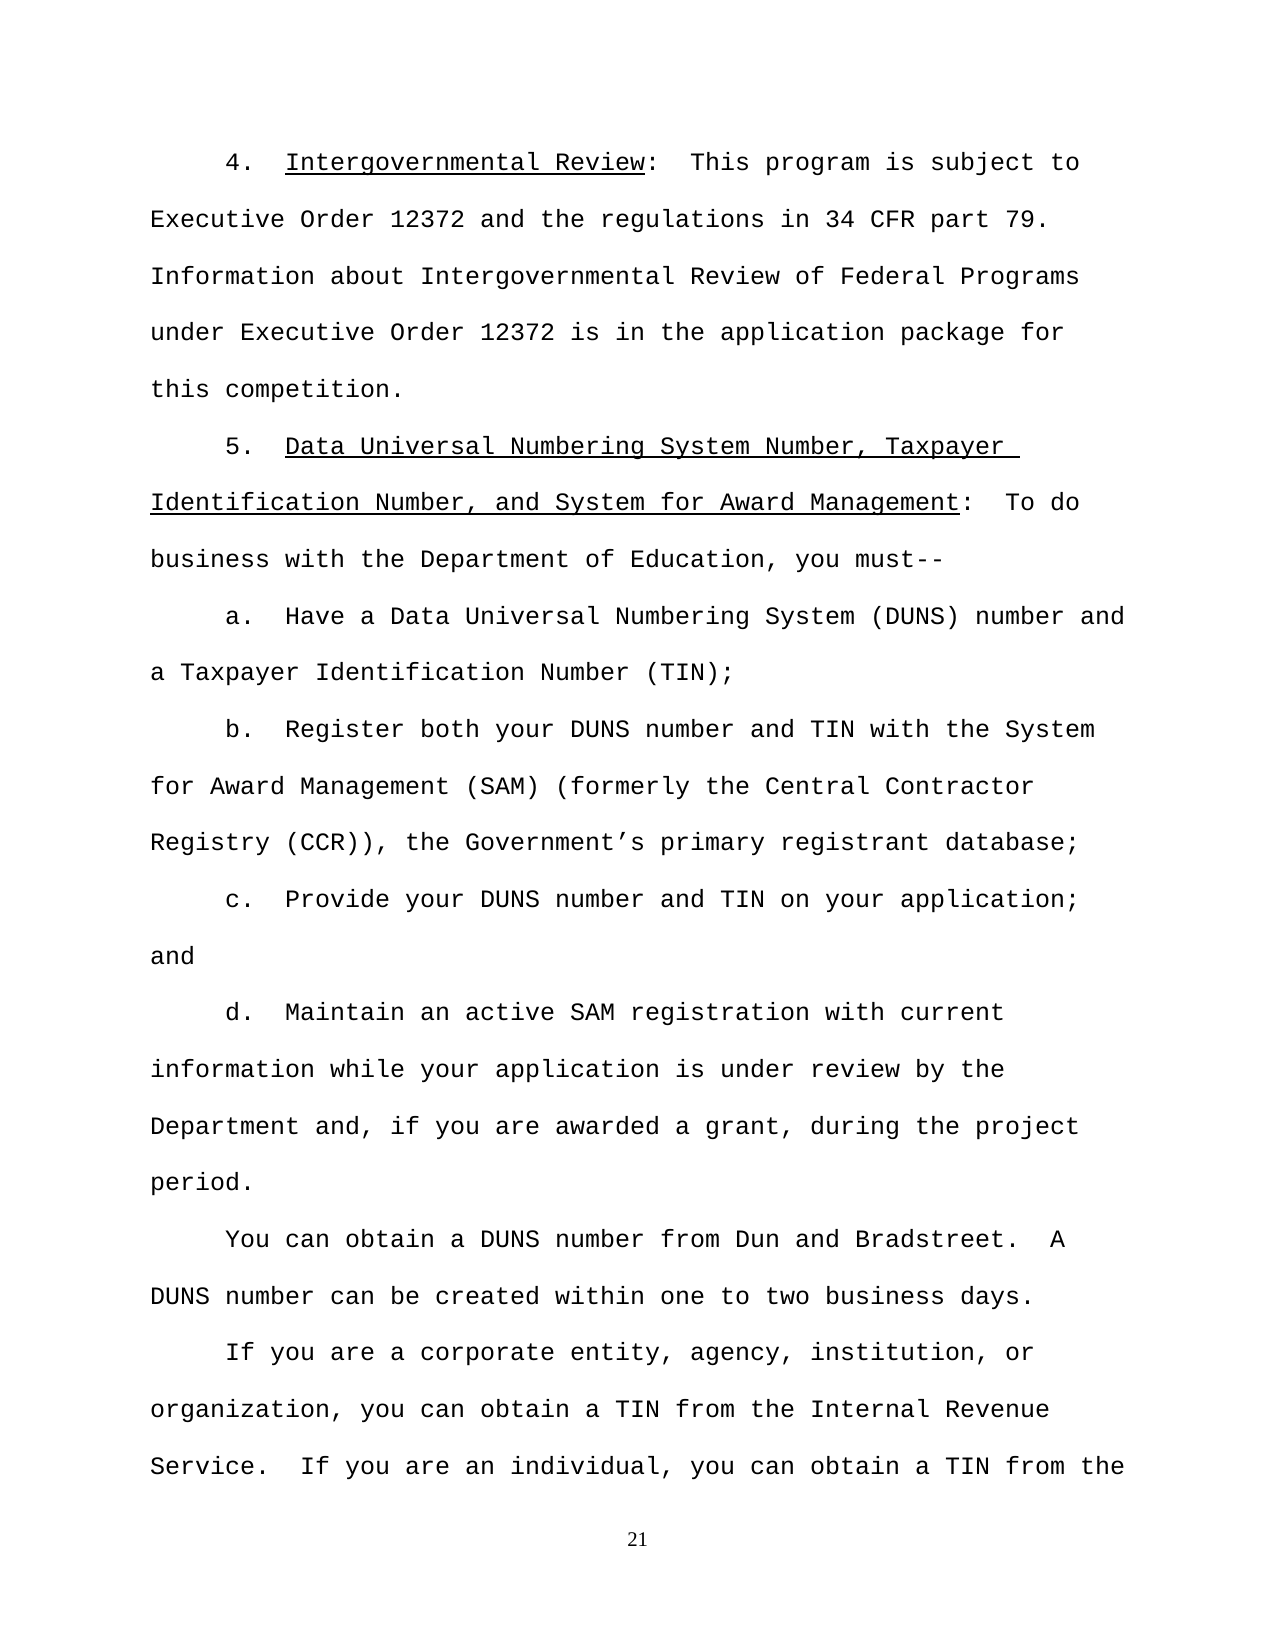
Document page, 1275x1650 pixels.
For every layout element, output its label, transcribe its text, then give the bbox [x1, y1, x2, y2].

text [150, 1340, 1125, 1482]
text a. Have a Data Universal Numbering System (DUNS) number and a Taxpayer Identification Number (TIN); [150, 603, 1125, 688]
text b. Register both your DUNS number and TIN with the System for Award Management (SAM) (formerly the Central Contractor Registry (CCR)), the Government’s primary registrant database; [150, 717, 1125, 858]
text d. Maintain an active SAM registration with current information while your application is under review by the Department and, if you are awarded a grant, during the project period. [150, 1000, 1125, 1198]
text You can obtain a DUNS number from Dun and Bradstreet. A DUNS number can be created within one to two business days. [150, 1227, 1125, 1312]
text c. Provide your DUNS number and TIN on your application; and [150, 887, 1125, 972]
text 5. Data Universal Numbering System Number, Taxpayer Identification Number, and System for Award Management: To do business with the Department of Education, you must-- [150, 433, 1125, 575]
text 4. Intergovernmental Review: This program is subject to Executive Order 12372 and the regulations in 34 CFR part 79. Information about Intergovernmental Review of Federal Programs under Executive Order 12372 is in the application package for this competition. [150, 150, 1125, 405]
